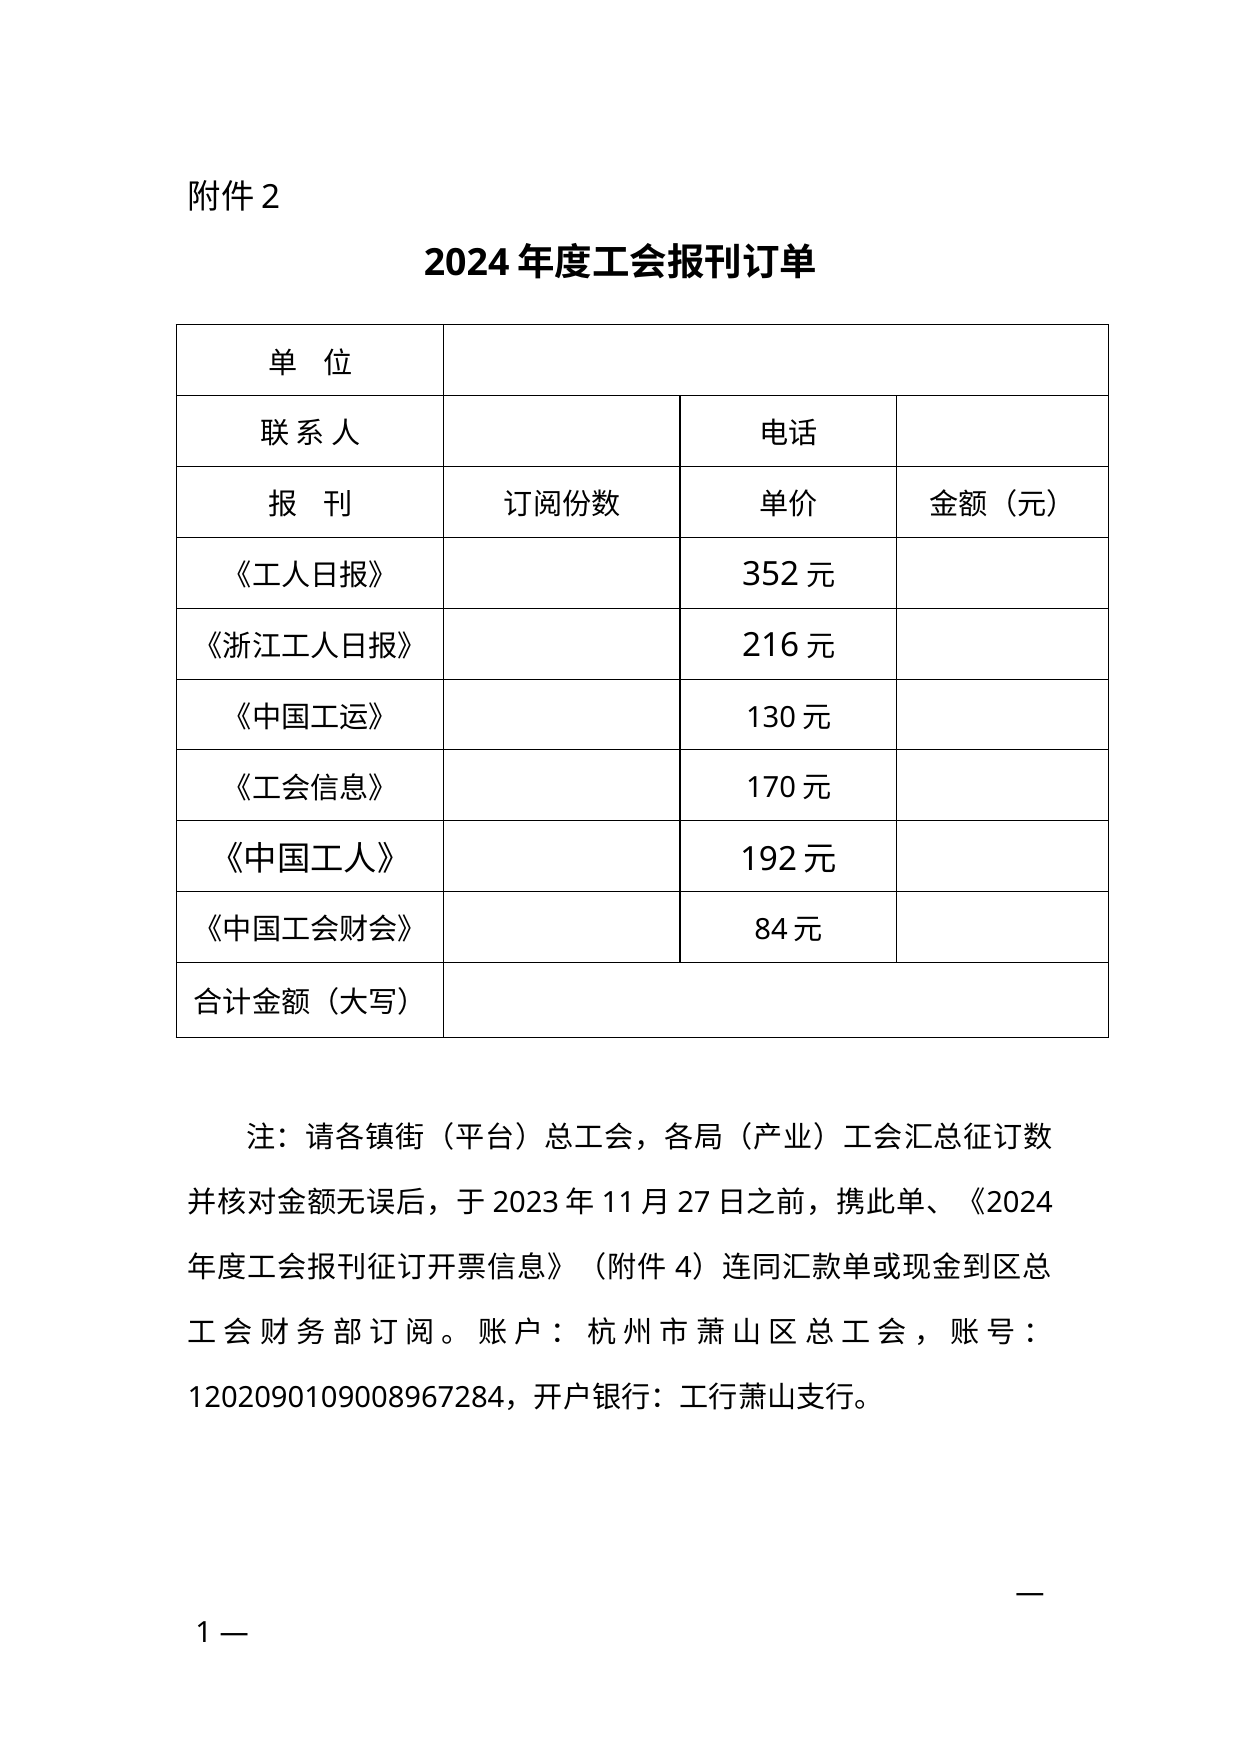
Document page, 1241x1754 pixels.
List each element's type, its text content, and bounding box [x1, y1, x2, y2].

table_header [444, 325, 1108, 395]
table_cell 金额（元） [897, 467, 1108, 537]
table_cell 216元 [681, 609, 896, 678]
table_cell [897, 892, 1108, 962]
table_cell 84元 [681, 892, 896, 962]
table_cell [444, 396, 679, 466]
table_cell 130元 [681, 680, 896, 749]
text 附件2 [187, 162, 1053, 227]
table_cell 电话 [681, 396, 896, 466]
text 2024年度工会报刊订单 [187, 227, 1053, 292]
text 注：请各镇街（平台）总工会，各局（产业）工会汇总征订数并核对金额无误后，于2023年11月27日之前，携此单、《2024年度工会报刊征订开票信息》（附件4）连同汇款单或现金到区总工会财务部订阅。账户：杭州市萧山区总工会，账号：1202090109008967284，开户银行：工行萧山支行。 [187, 1103, 1053, 1428]
table_cell 352元 [681, 538, 896, 608]
table_cell [897, 821, 1108, 891]
table_cell 单价 [681, 467, 896, 537]
table_cell 《中国工人》 [177, 821, 443, 891]
table_cell [897, 609, 1108, 678]
table_cell [444, 680, 679, 749]
table_cell 报 刊 [177, 467, 443, 537]
table_cell 《中国工会财会》 [177, 892, 443, 962]
table_cell 《浙江工人日报》 [177, 609, 443, 678]
table_cell [444, 963, 1108, 1037]
table_cell [444, 821, 679, 891]
table_cell 192元 [681, 821, 896, 891]
table_header 单 位 [177, 325, 443, 395]
table_cell [444, 892, 679, 962]
table_cell 《工会信息》 [177, 750, 443, 820]
table_cell [897, 396, 1108, 466]
table_cell [897, 750, 1108, 820]
table_cell 《工人日报》 [177, 538, 443, 608]
table_cell [444, 538, 679, 608]
table_cell [444, 609, 679, 678]
table_cell 订阅份数 [444, 467, 679, 537]
table_cell 联 系 人 [177, 396, 443, 466]
table_cell 170元 [681, 750, 896, 820]
table_cell [897, 538, 1108, 608]
table_cell [897, 680, 1108, 749]
table_cell 《中国工运》 [177, 680, 443, 749]
table_cell 合计金额（大写） [177, 963, 443, 1037]
table_cell [444, 750, 679, 820]
